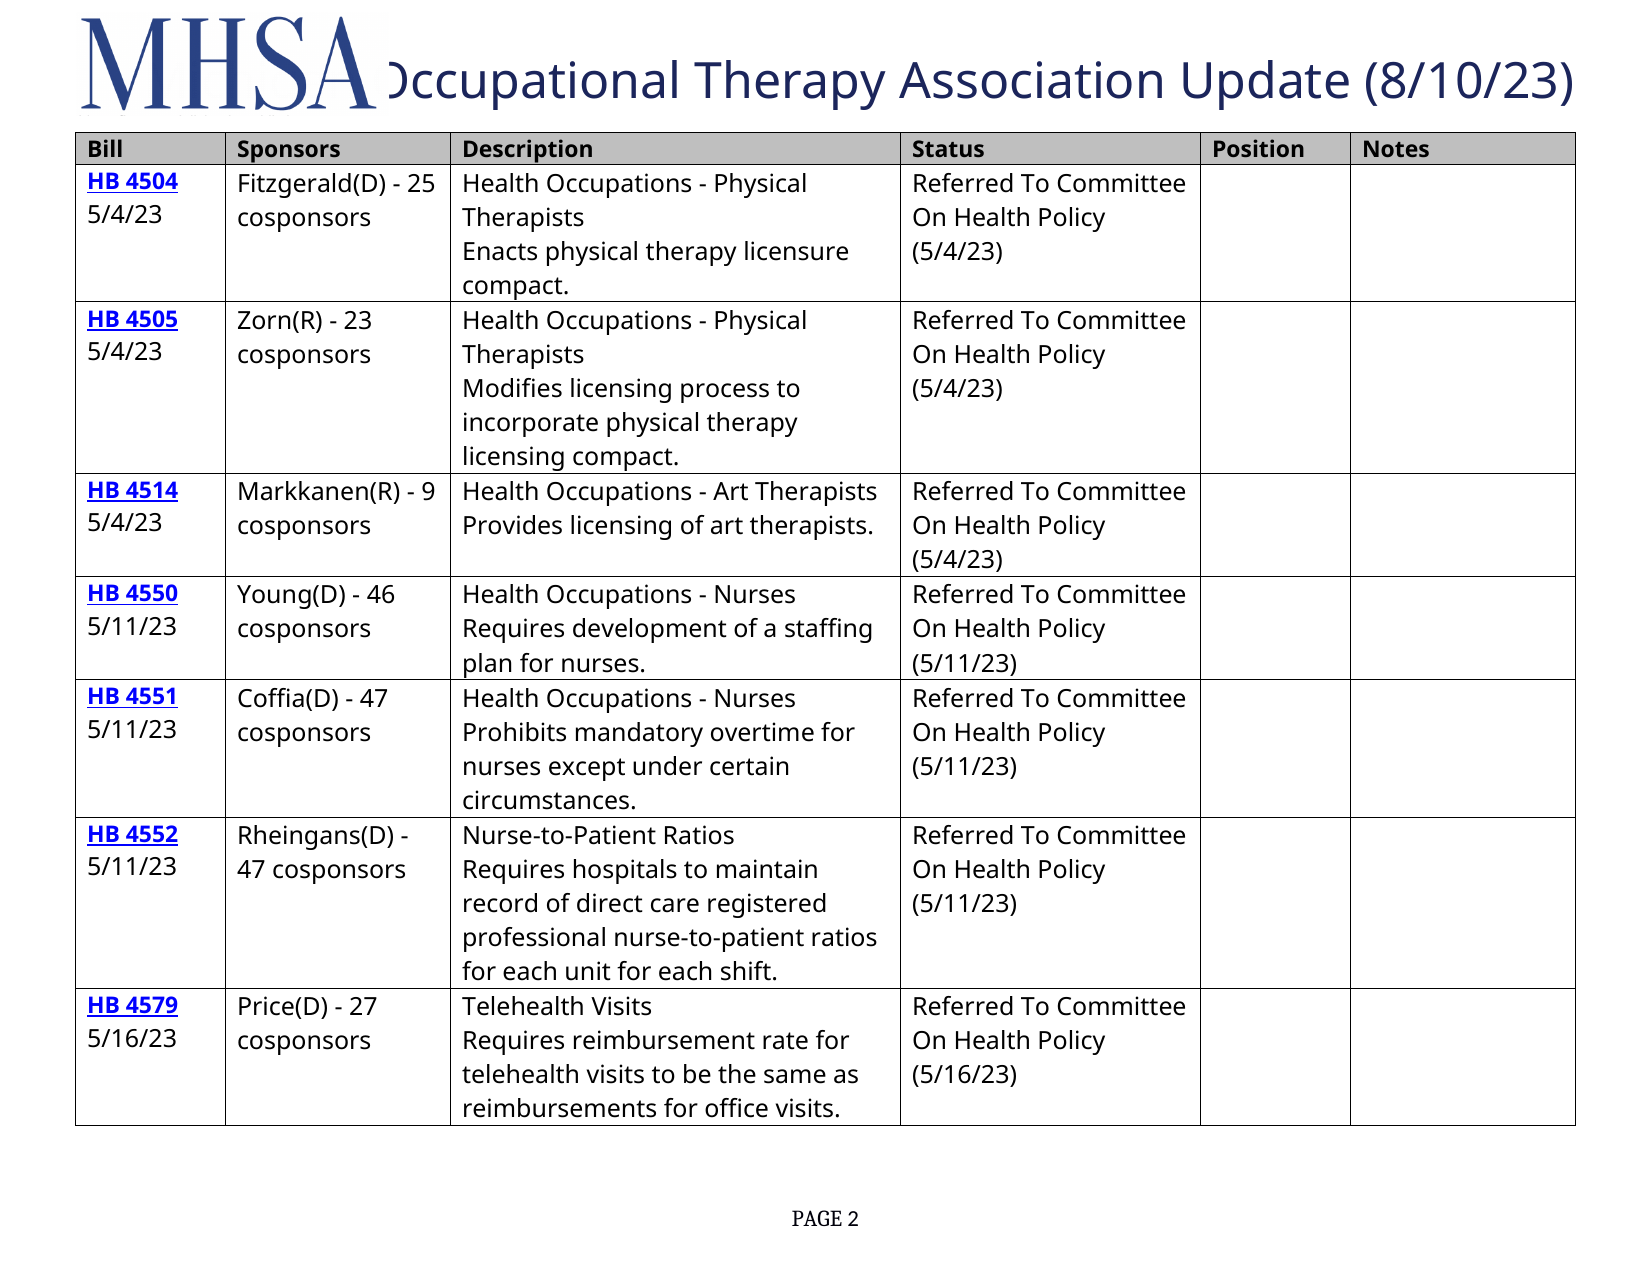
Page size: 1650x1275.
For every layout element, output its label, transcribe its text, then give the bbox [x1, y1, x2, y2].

table_header Status [901, 133, 1200, 164]
table_cell [1201, 474, 1350, 576]
table_cell [1201, 165, 1350, 301]
table_cell [1201, 680, 1350, 817]
table_cell [1201, 989, 1350, 1125]
table_cell Health Occupations - Nurses Requires development of a staffing plan for nurses. [451, 577, 900, 679]
table_cell HB 4514 5/4/23 [76, 474, 225, 576]
table_cell Referred To Committee On Health Policy (5/4/23) [901, 302, 1200, 473]
table_cell Health Occupations - Nurses Prohibits mandatory overtime for nurses except under certain circumstances. [451, 680, 900, 817]
table_header Position [1201, 133, 1350, 164]
table_cell HB 4551 5/11/23 [76, 680, 225, 817]
table_cell Zorn(R) - 23 cosponsors [226, 302, 450, 473]
table_cell [1201, 577, 1350, 679]
table_header Description [451, 133, 900, 164]
table_cell HB 4579 5/16/23 [76, 989, 225, 1125]
table_cell [1351, 302, 1575, 473]
table_cell Health Occupations - Physical Therapists Modifies licensing process to incorporate physical therapy licensing compact. [451, 302, 900, 473]
table_cell Referred To Committee On Health Policy (5/4/23) [901, 474, 1200, 576]
table_cell HB 4552 5/11/23 [76, 818, 225, 988]
table_cell Referred To Committee On Health Policy (5/11/23) [901, 818, 1200, 988]
table_cell [1351, 165, 1575, 301]
table_cell Rheingans(D) - 47 cosponsors [226, 818, 450, 988]
table_cell Referred To Committee On Health Policy (5/11/23) [901, 577, 1200, 679]
table_cell [1351, 989, 1575, 1125]
picture [75, 12, 390, 116]
table_cell HB 4505 5/4/23 [76, 302, 225, 473]
table_cell [1201, 818, 1350, 988]
table_cell Markkanen(R) - 9 cosponsors [226, 474, 450, 576]
table_cell Health Occupations - Art Therapists Provides licensing of art therapists. [451, 474, 900, 576]
table_cell Referred To Committee On Health Policy (5/4/23) [901, 165, 1200, 301]
table_header Sponsors [226, 133, 450, 164]
table_header Notes [1351, 133, 1575, 164]
table_cell [1201, 302, 1350, 473]
table_cell [1351, 818, 1575, 988]
table_cell Referred To Committee On Health Policy (5/16/23) [901, 989, 1200, 1125]
table_cell [1351, 680, 1575, 817]
table_cell Fitzgerald(D) - 25 cosponsors [226, 165, 450, 301]
table_cell Young(D) - 46 cosponsors [226, 577, 450, 679]
table_cell Telehealth Visits Requires reimbursement rate for telehealth visits to be the same as reimbursements for office visits. [451, 989, 900, 1125]
table_cell [1351, 474, 1575, 576]
table_cell HB 4550 5/11/23 [76, 577, 225, 679]
table_cell HB 4504 5/4/23 [76, 165, 225, 301]
table_cell Coffia(D) - 47 cosponsors [226, 680, 450, 817]
table_cell Health Occupations - Physical Therapists Enacts physical therapy licensure compact. [451, 165, 900, 301]
table_cell Price(D) - 27 cosponsors [226, 989, 450, 1125]
table_cell [1351, 577, 1575, 679]
table_cell Referred To Committee On Health Policy (5/11/23) [901, 680, 1200, 817]
table_cell Nurse-to-Patient Ratios Requires hospitals to maintain record of direct care registered professional nurse-to-patient ratios for each unit for each shift. [451, 818, 900, 988]
table_header Bill [76, 133, 225, 164]
